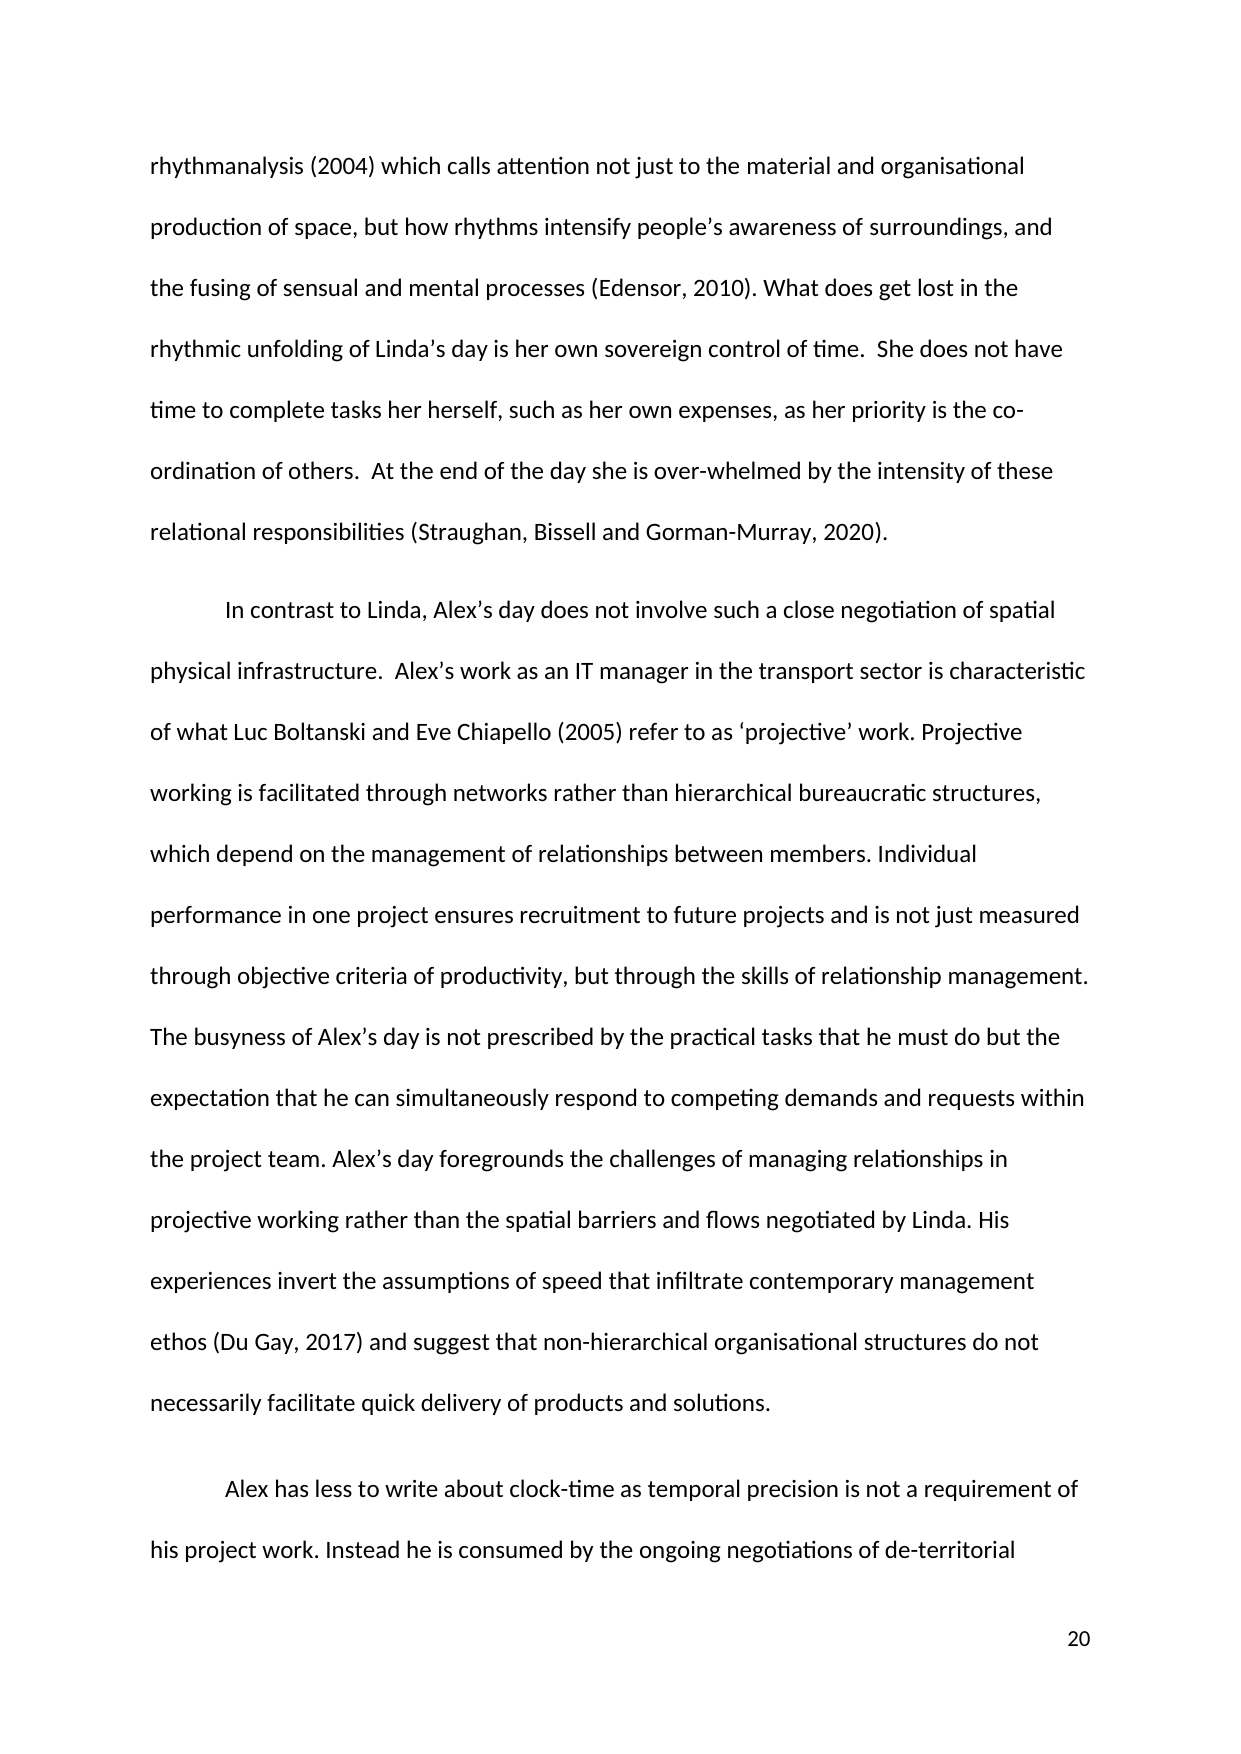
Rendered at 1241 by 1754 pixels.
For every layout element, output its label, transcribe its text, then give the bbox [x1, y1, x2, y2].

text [150, 1473, 1090, 1565]
text In contrast to Linda, Alex’s day does not involve such a close negotiation of spatial physical infrastructure. Alex’s work as an IT manager in the transport sector is characteristic of what Luc Boltanski and Eve Chiapello (2005) refer to as ‘projective’ work. Projective working is facilitated through networks rather than hierarchical bureaucratic structures, which depend on the management of relationships between members. Individual performance in one project ensures recruitment to future projects and is not just measured through objective criteria of productivity, but through the skills of relationship management. The busyness of Alex’s day is not prescribed by the practical tasks that he must do but the expectation that he can simultaneously respond to competing demands and requests within the project team. Alex’s day foregrounds the challenges of managing relationships in projective working rather than the spatial barriers and flows negotiated by Linda. His experiences invert the assumptions of speed that infiltrate contemporary management ethos (Du Gay, 2017) and suggest that non-hierarchical organisational structures do not necessarily facilitate quick delivery of products and solutions. [150, 594, 1090, 1418]
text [150, 150, 1090, 547]
